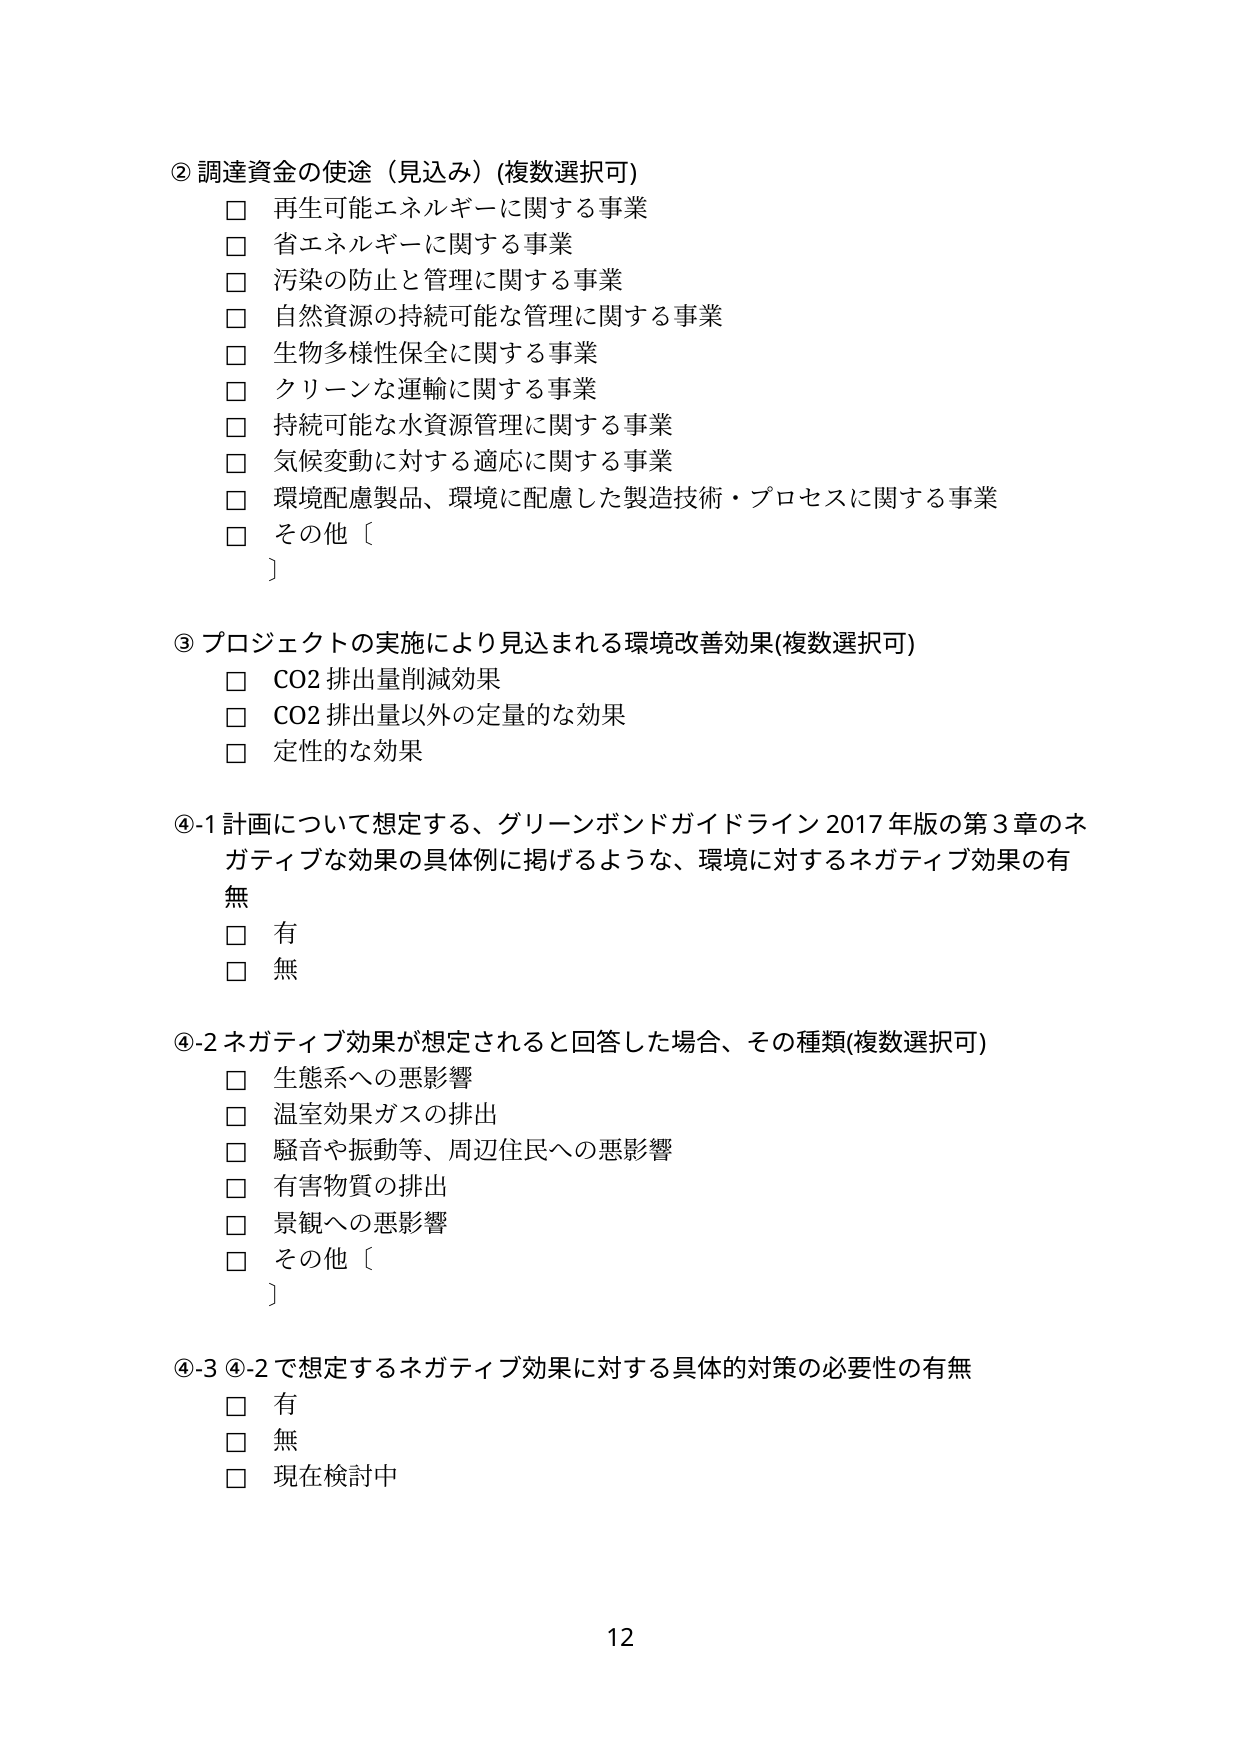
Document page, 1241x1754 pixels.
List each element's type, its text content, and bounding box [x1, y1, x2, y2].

text □ 無 [224, 949, 1092, 986]
text □ 持続可能な水資源管理に関する事業 [148, 406, 1092, 442]
text □ 有 [148, 1384, 1092, 1421]
text □ 定性的な効果 [148, 732, 1092, 768]
text ④-3 ④-2で想定するネガティブ効果に対する具体的対策の必要性の有無 [148, 1348, 1092, 1384]
text □ 自然資源の持続可能な管理に関する事業 [148, 297, 1092, 333]
text □ 省エネルギーに関する事業 [148, 224, 1092, 261]
text □ その他〔 〕 [224, 1239, 1092, 1312]
text □ 有 [148, 913, 1092, 949]
text □ 生物多様性保全に関する事業 [148, 333, 1092, 369]
text □ 現在検討中 [148, 1457, 1092, 1493]
text □ 景観への悪影響 [148, 1203, 1092, 1239]
text □ 環境配慮製品、環境に配慮した製造技術・プロセスに関する事業 [148, 478, 1092, 514]
text □ 再生可能エネルギーに関する事業 [148, 188, 1092, 224]
text □ 有害物質の排出 [148, 1167, 1092, 1203]
text ②調達資金の使途（見込み）(複数選択可) [148, 152, 1092, 188]
text ③プロジェクトの実施により見込まれる環境改善効果(複数選択可) [148, 623, 1092, 659]
text □ 騒音や振動等、周辺住民への悪影響 [148, 1131, 1092, 1167]
text □ CO2排出量以外の定量的な効果 [148, 696, 1092, 732]
text □ 汚染の防止と管理に関する事業 [148, 261, 1092, 297]
text □ 気候変動に対する適応に関する事業 [148, 442, 1092, 478]
text ④-1計画について想定する、グリーンボンドガイドライン2017年版の第３章のネガティブな効果の具体例に掲げるような、環境に対するネガティブ効果の有無 [173, 804, 1092, 913]
text ④-2ネガティブ効果が想定されると回答した場合、その種類(複数選択可) [148, 1022, 1092, 1058]
text □ CO2排出量削減効果 [148, 659, 1092, 696]
text □ 無 [148, 1421, 1092, 1457]
text □ その他〔 〕 [224, 514, 1092, 587]
text □ 生態系への悪影響 [148, 1058, 1092, 1094]
text □ クリーンな運輸に関する事業 [148, 369, 1092, 406]
text □ 温室効果ガスの排出 [148, 1094, 1092, 1131]
